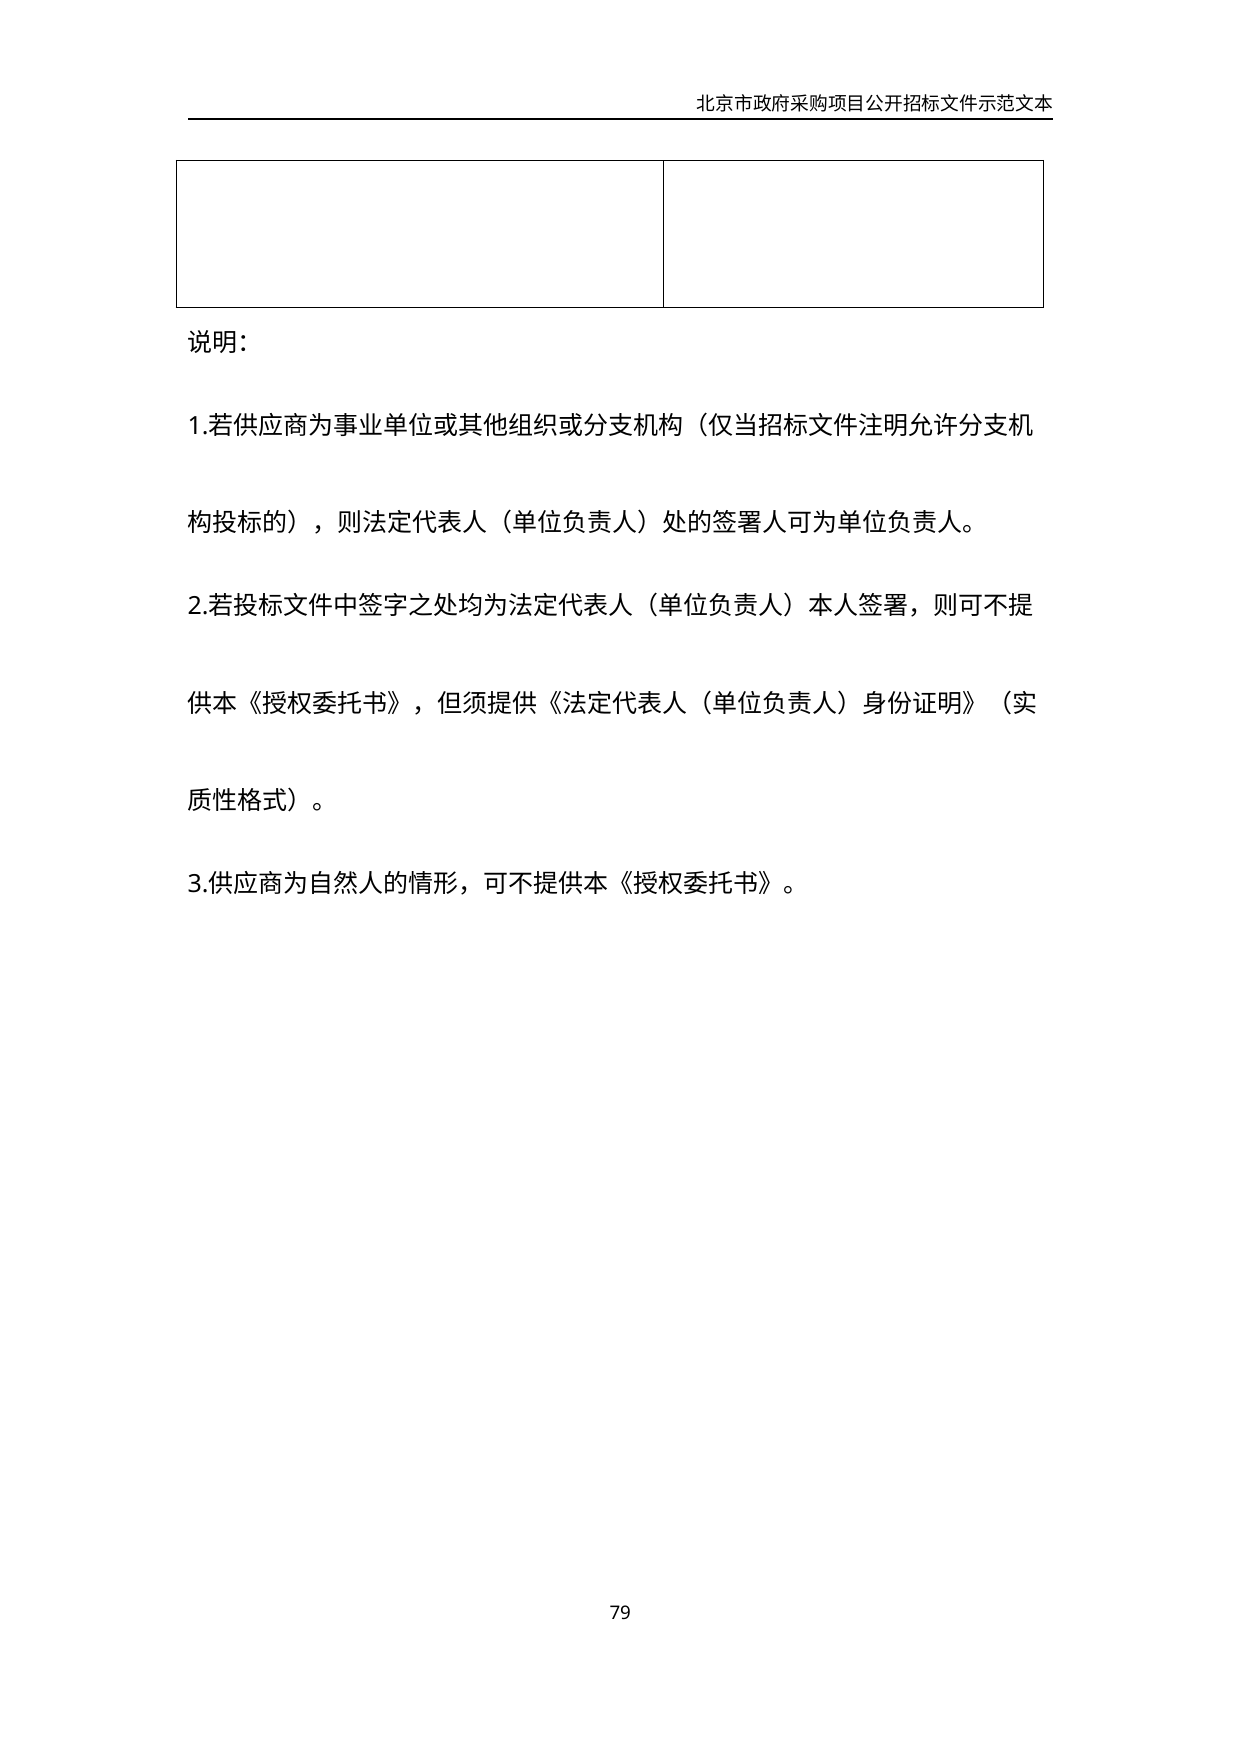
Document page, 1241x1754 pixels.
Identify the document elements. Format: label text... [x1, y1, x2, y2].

text 说明： [187, 308, 1053, 373]
text 2.若投标文件中签字之处均为法定代表人（单位负责人）本人签署，则可不提供本《授权委托书》，但须提供《法定代表人（单位负责人）身份证明》（实质性格式）。 [187, 571, 1053, 831]
table_header [664, 161, 1043, 307]
text 1.若供应商为事业单位或其他组织或分支机构（仅当招标文件注明允许分支机构投标的），则法定代表人（单位负责人）处的签署人可为单位负责人。 [187, 391, 1053, 553]
text 3.供应商为自然人的情形，可不提供本《授权委托书》。 [187, 849, 1053, 914]
table_header [177, 161, 663, 307]
